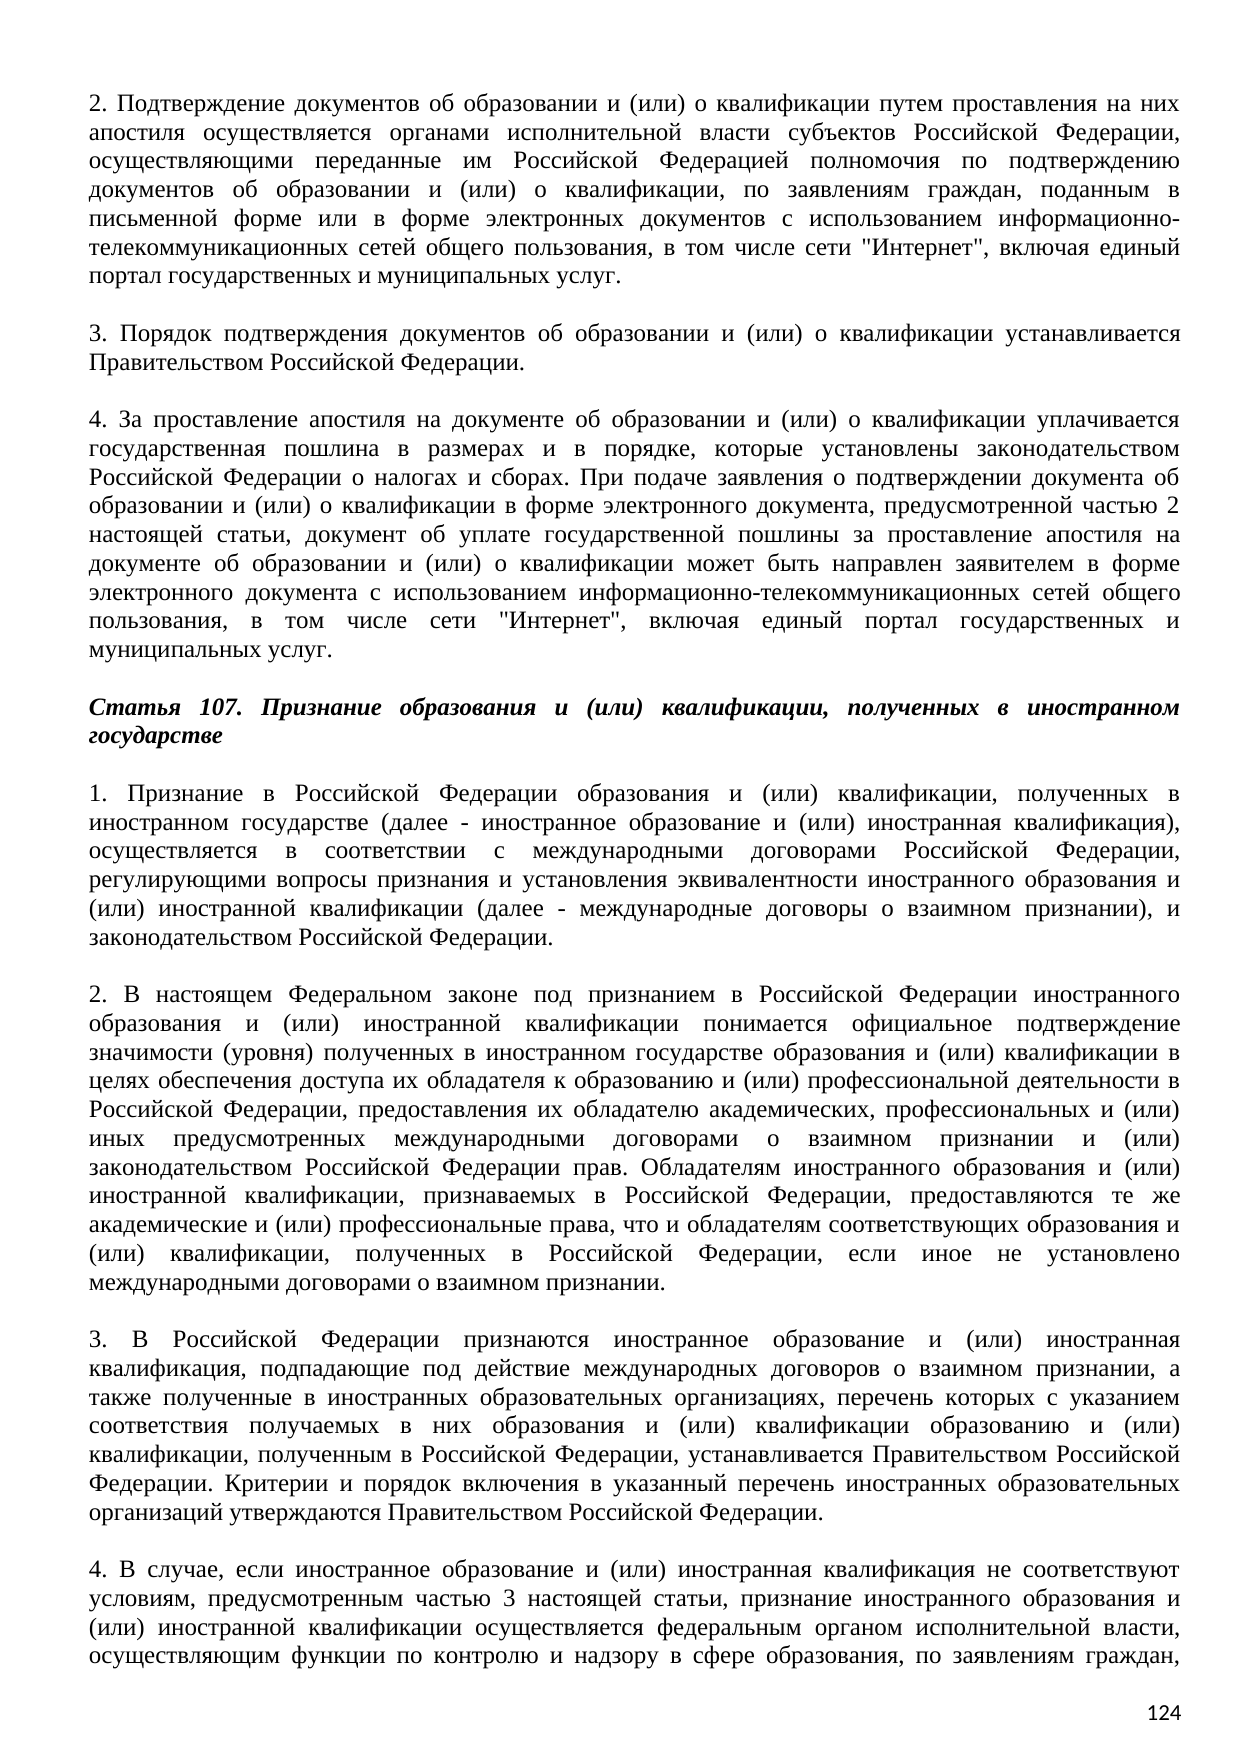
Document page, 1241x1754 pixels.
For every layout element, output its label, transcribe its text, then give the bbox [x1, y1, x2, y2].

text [89, 1554, 1181, 1669]
text 3. В Российской Федерации признаются иностранное образование и (или) иностранная квалификация, подпадающие под действие международных договоров о взаимном признании, а также полученные в иностранных образовательных организациях, перечень которых с указанием соответствия получаемых в них образования и (или) квалификации образованию и (или) квалификации, полученным в Российской Федерации, устанавливается Правительством Российской Федерации. Критерии и порядок включения в указанный перечень иностранных образовательных организаций утверждаются Правительством Российской Федерации. [89, 1324, 1181, 1525]
text 2. Подтверждение документов об образовании и (или) о квалификации путем проставления на них апостиля осуществляется органами исполнительной власти субъектов Российской Федерации, осуществляющими переданные им Российской Федерацией полномочия по подтверждению документов об образовании и (или) о квалификации, по заявлениям граждан, поданным в письменной форме или в форме электронных документов с использованием информационно-телекоммуникационных сетей общего пользования, в том числе сети "Интернет", включая единый портал государственных и муниципальных услуг. [89, 88, 1181, 289]
text Статья 107. Признание образования и (или) квалификации, полученных в иностранном государстве [89, 692, 1181, 749]
text 2. В настоящем Федеральном законе под признанием в Российской Федерации иностранного образования и (или) иностранной квалификации понимается официальное подтверждение значимости (уровня) полученных в иностранном государстве образования и (или) квалификации в целях обеспечения доступа их обладателя к образованию и (или) профессиональной деятельности в Российской Федерации, предоставления их обладателю академических, профессиональных и (или) иных предусмотренных международными договорами о взаимном признании и (или) законодательством Российской Федерации прав. Обладателям иностранного образования и (или) иностранной квалификации, признаваемых в Российской Федерации, предоставляются те же академические и (или) профессиональные права, что и обладателям соответствующих образования и (или) квалификации, полученных в Российской Федерации, если иное не установлено международными договорами о взаимном признании. [89, 979, 1181, 1295]
text 3. Порядок подтверждения документов об образовании и (или) о квалификации устанавливается Правительством Российской Федерации. [89, 318, 1181, 375]
text 1. Признание в Российской Федерации образования и (или) квалификации, полученных в иностранном государстве (далее - иностранное образование и (или) иностранная квалификация), осуществляется в соответствии с международными договорами Российской Федерации, регулирующими вопросы признания и установления эквивалентности иностранного образования и (или) иностранной квалификации (далее - международные договоры о взаимном признании), и законодательством Российской Федерации. [89, 778, 1181, 950]
text 4. За проставление апостиля на документе об образовании и (или) о квалификации уплачивается государственная пошлина в размерах и в порядке, которые установлены законодательством Российской Федерации о налогах и сборах. При подаче заявления о подтверждении документа об образовании и (или) о квалификации в форме электронного документа, предусмотренной частью 2 настоящей статьи, документ об уплате государственной пошлины за проставление апостиля на документе об образовании и (или) о квалификации может быть направлен заявителем в форме электронного документа с использованием информационно-телекоммуникационных сетей общего пользования, в том числе сети "Интернет", включая единый портал государственных и муниципальных услуг. [89, 404, 1181, 663]
